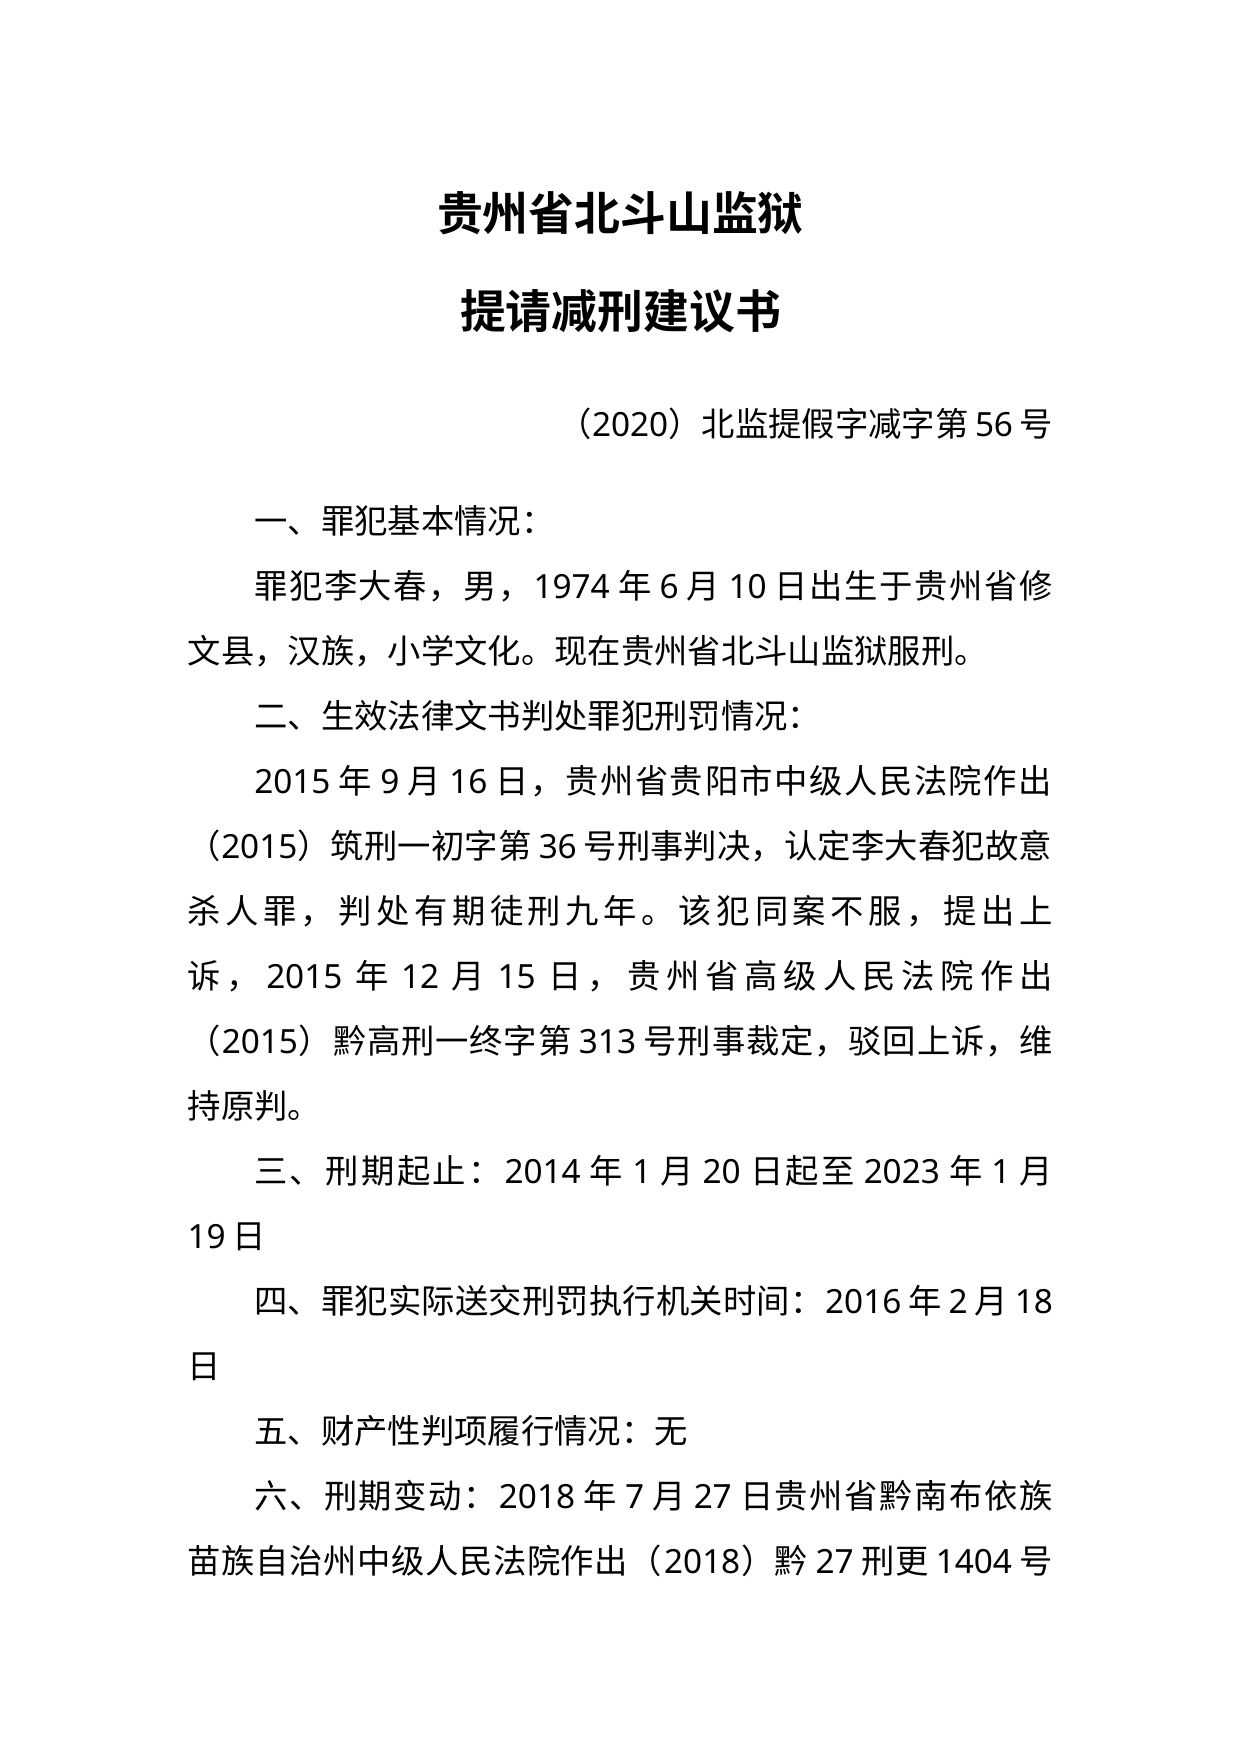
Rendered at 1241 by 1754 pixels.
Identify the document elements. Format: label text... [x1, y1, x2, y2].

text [187, 1462, 1053, 1592]
text 五、财产性判项履行情况：无 [187, 1397, 1053, 1462]
text 四、罪犯实际送交刑罚执行机关时间：2016年2月18日 [187, 1267, 1053, 1397]
list 2015年9月16日，贵州省贵阳市中级人民法院作出（2015）筑刑一初字第36号刑事判决，认定李大春犯故意杀人罪，判处有期徒刑九年。该犯同案不服，提出上诉，2015年12月15日，贵州省高级人民法院作出（2015）黔高刑一终字第313号刑事裁定，驳回上诉，维持原判。 [187, 747, 1053, 1137]
text 罪犯李大春，男，1974年6月10日出生于贵州省修文县，汉族，小学文化。现在贵州省北斗山监狱服刑。 [187, 552, 1053, 682]
list 三、刑期起止：2014年1月20日起至2023年1月19日 [187, 1137, 1053, 1267]
list 二、生效法律文书判处罪犯刑罚情况： [187, 682, 1053, 747]
text （2020）北监提假字减字第56号 [187, 389, 1053, 454]
text 贵州省北斗山监狱 [187, 162, 1053, 259]
text 提请减刑建议书 [187, 259, 1053, 357]
text 一、罪犯基本情况： [187, 487, 1053, 552]
